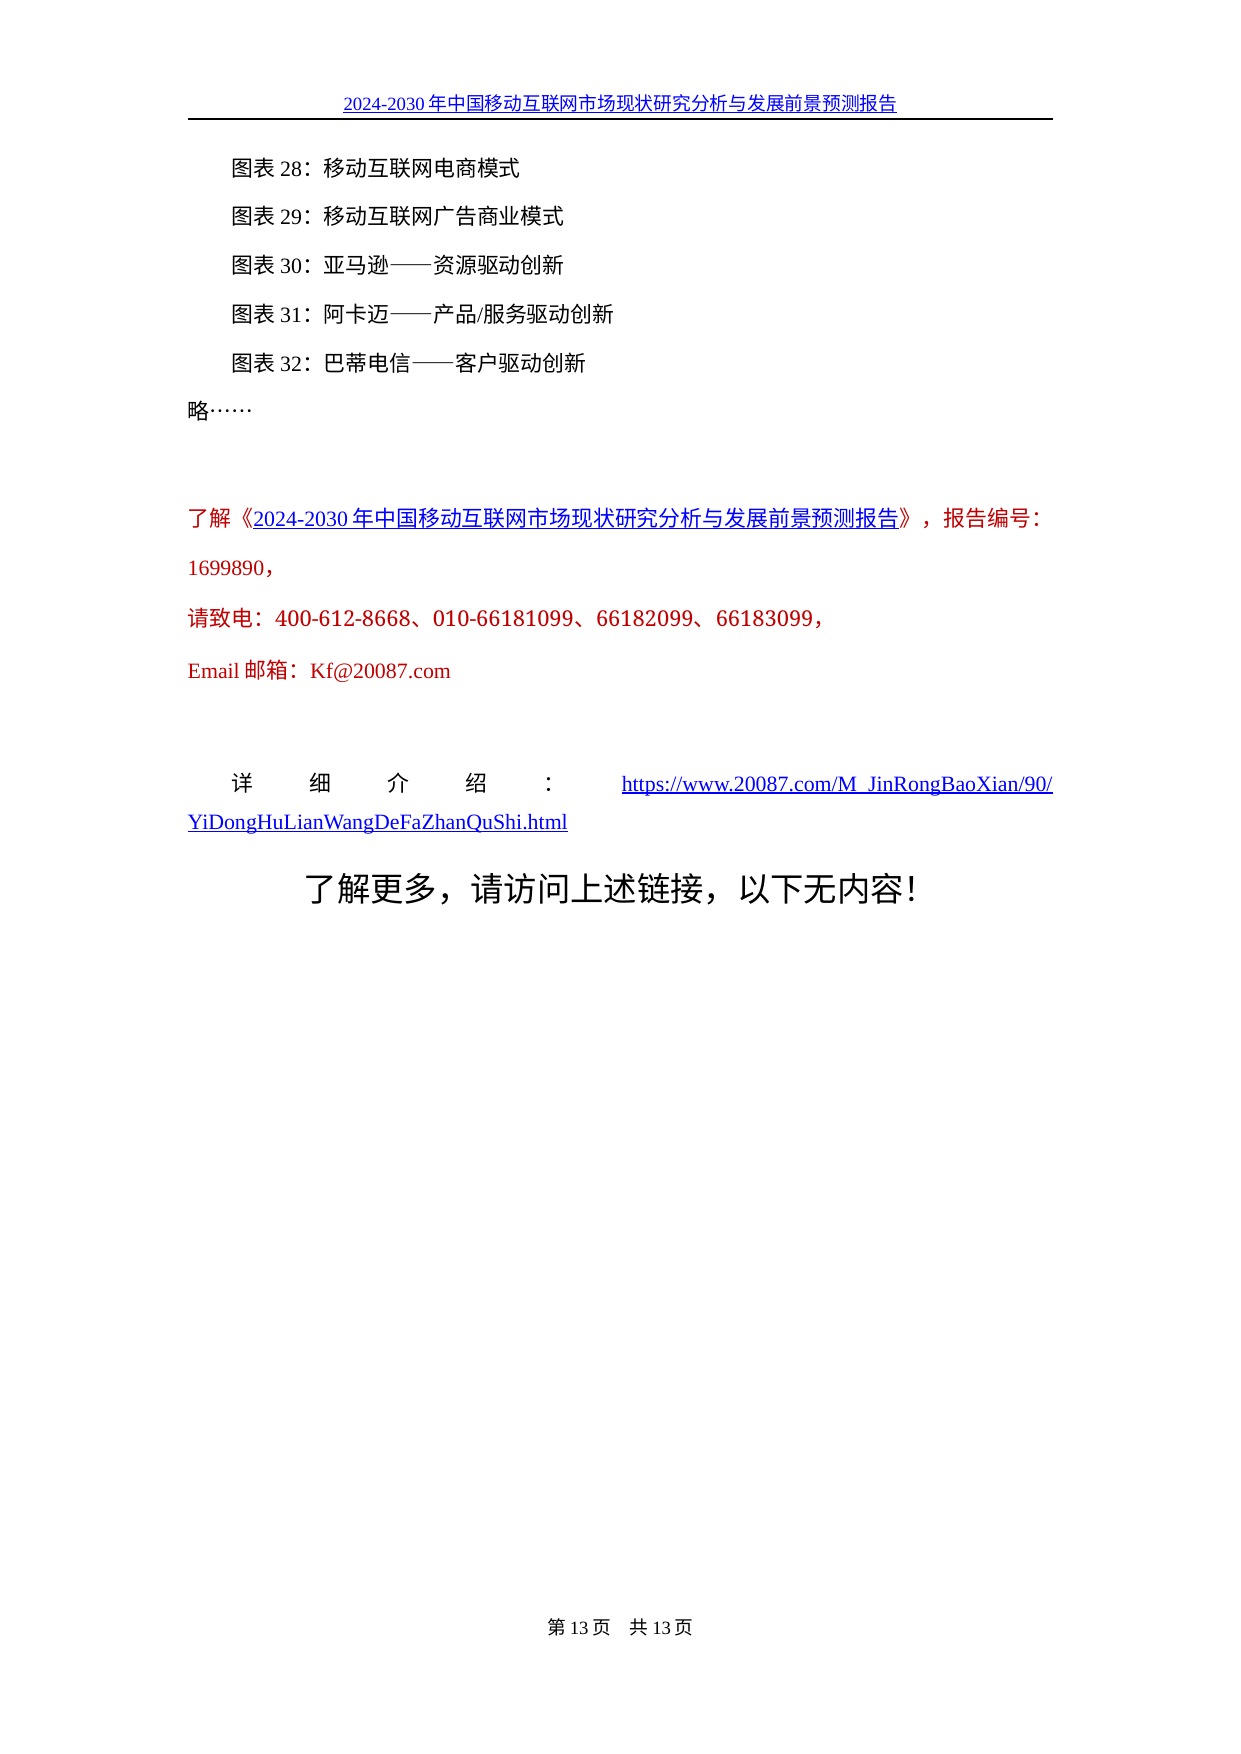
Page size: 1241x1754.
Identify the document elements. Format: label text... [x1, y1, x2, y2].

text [187, 150, 1053, 426]
text 详细介绍：https://www.20087.com/M_JinRongBaoXian/90/YiDongHuLianWangDeFaZhanQuShi.html [187, 765, 1053, 838]
text 请致电：400-612-8668、010-66181099、66182099、66183099， [187, 601, 1053, 633]
text 了解《2024-2030年中国移动互联网市场现状研究分析与发展前景预测报告》，报告编号：1699890， [187, 500, 1053, 582]
text Email邮箱：Kf@20087.com [187, 652, 1053, 685]
title 了解更多，请访问上述链接，以下无内容！ [187, 854, 1053, 919]
